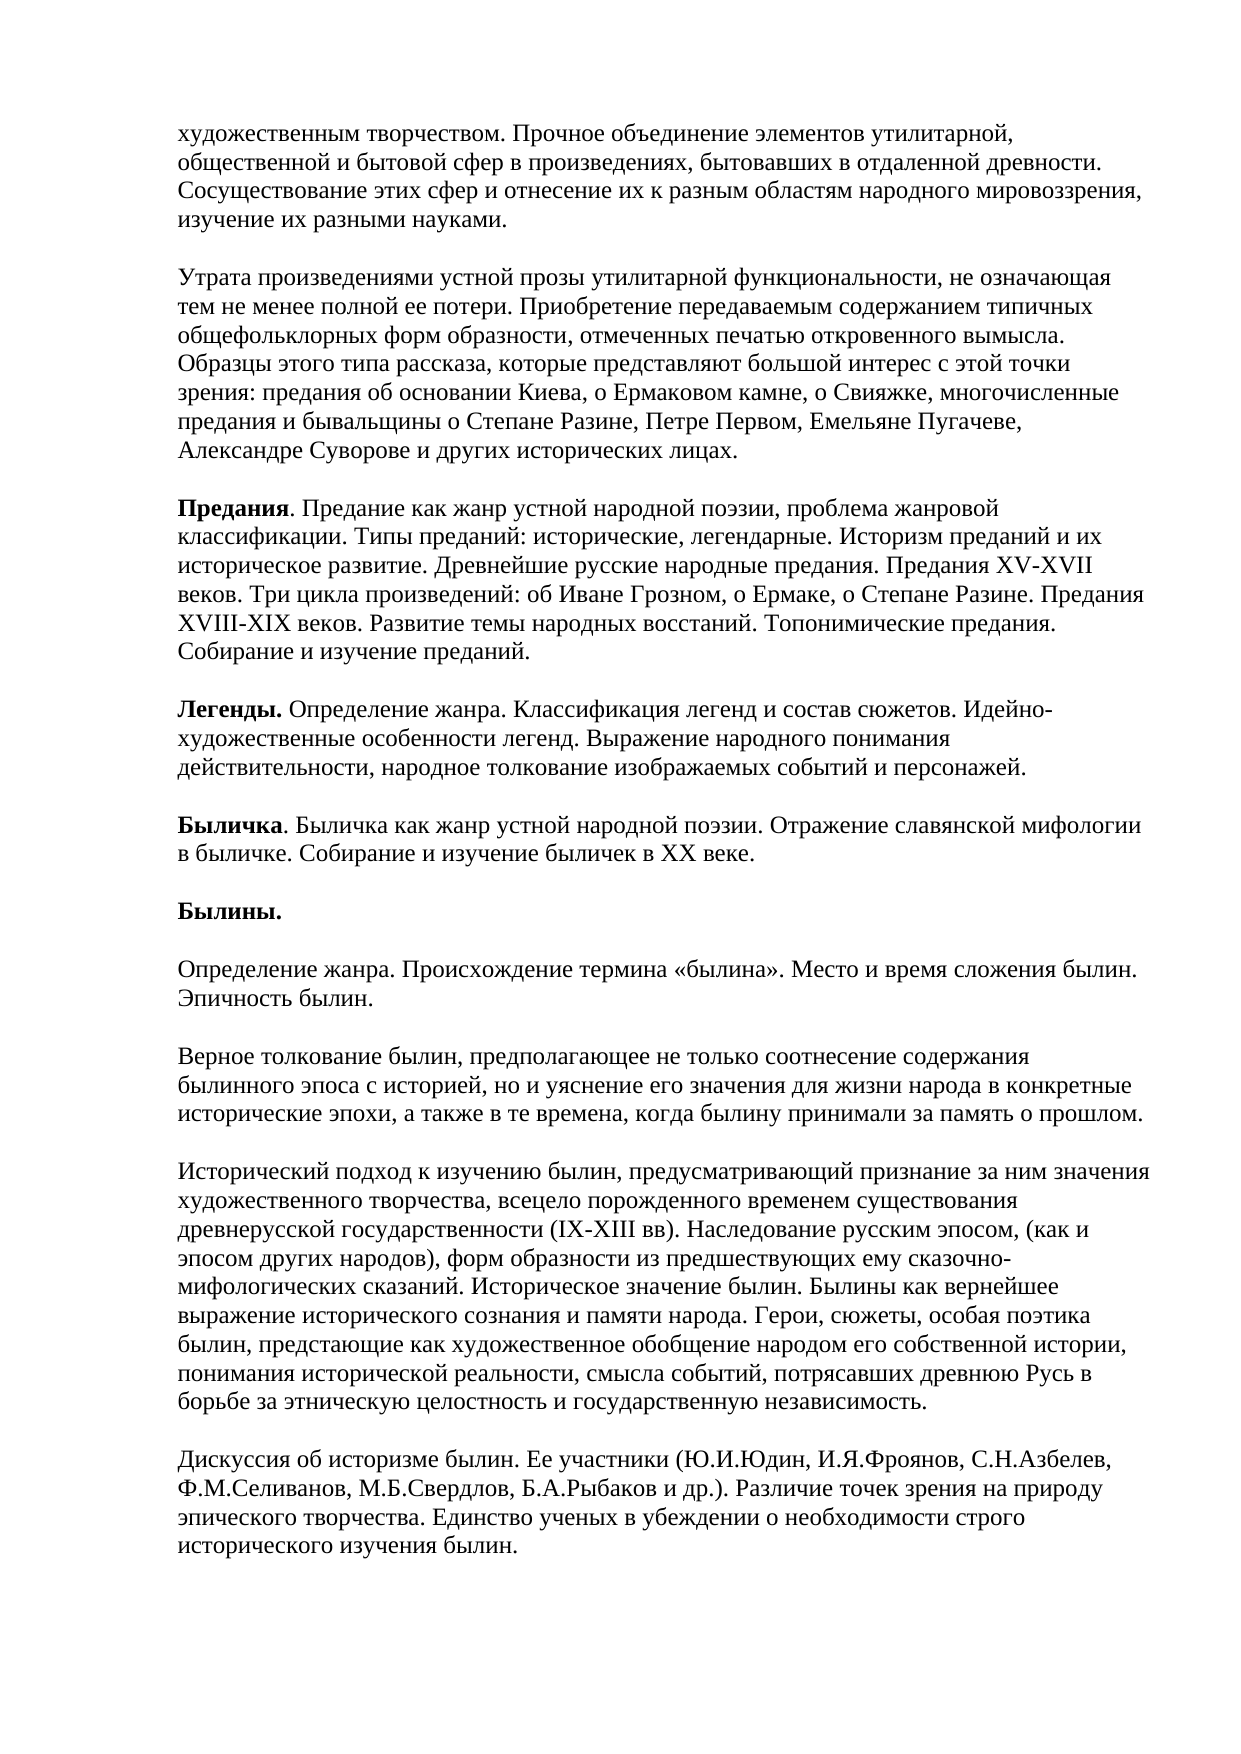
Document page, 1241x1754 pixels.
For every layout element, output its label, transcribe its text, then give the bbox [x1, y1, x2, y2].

text Предания. Предание как жанр устной народной поэзии, проблема жанровой классификации. Типы преданий: исторические, легендарные. Историзм преданий и их историческое развитие. Древнейшие русские народные предания. Предания XV-XVII веков. Три цикла произведений: об Иване Грозном, о Ермаке, о Степане Разине. Предания XVIII-XIX веков. Развитие темы народных восстаний. Топонимические предания. Собирание и изучение преданий. [177, 493, 1152, 665]
text Легенды. Определение жанра. Классификация легенд и состав сюжетов. Идейно-художественные особенности легенд. Выражение народного понимания действительности, народное толкование изображаемых событий и персонажей. [177, 694, 1152, 781]
text Быличка. Быличка как жанр устной народной поэзии. Отражение славянской мифологии в быличке. Собирание и изучение быличек в ХХ веке. [177, 810, 1152, 867]
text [177, 118, 1152, 233]
text Исторический подход к изучению былин, предусматривающий признание за ним значения художественного творчества, всецело порожденного временем существования древнерусской государственности (IX-XIII вв). Наследование русским эпосом, (как и эпосом других народов), форм образности из предшествующих ему сказочно-мифологических сказаний. Историческое значение былин. Былины как вернейшее выражение исторического сознания и памяти народа. Герои, сюжеты, особая поэтика былин, предстающие как художественное обобщение народом его собственной истории, понимания исторической реальности, смысла событий, потрясавших древнюю Русь в борьбе за этническую целостность и государственную независимость. [177, 1156, 1152, 1415]
text Утрата произведениями устной прозы утилитарной функциональности, не означающая тем не менее полной ее потери. Приобретение передаваемым содержанием типичных общефольклорных форм образности, отмеченных печатью откровенного вымысла. Образцы этого типа рассказа, которые представляют большой интерес с этой точки зрения: предания об основании Киева, о Ермаковом камне, о Свияжке, многочисленные предания и бывальщины о Степане Разине, Петре Первом, Емельяне Пугачеве, Александре Суворове и других исторических лицах. [177, 262, 1152, 463]
text Определение жанра. Происхождение термина «былина». Место и время сложения былин. Эпичность былин. [177, 954, 1152, 1012]
text Былины. [177, 896, 1152, 925]
text Дискуссия об историзме былин. Ее участники (Ю.И.Юдин, И.Я.Фроянов, С.Н.Азбелев, Ф.М.Селиванов, М.Б.Свердлов, Б.А.Рыбаков и др.). Различие точек зрения на природу эпического творчества. Единство ученых в убеждении о необходимости строго исторического изучения былин. [177, 1444, 1152, 1559]
text Верное толкование былин, предполагающее не только соотнесение содержания былинного эпоса с историей, но и уяснение его значения для жизни народа в конкретные исторические эпохи, а также в те времена, когда былину принимали за память о прошлом. [177, 1041, 1152, 1127]
